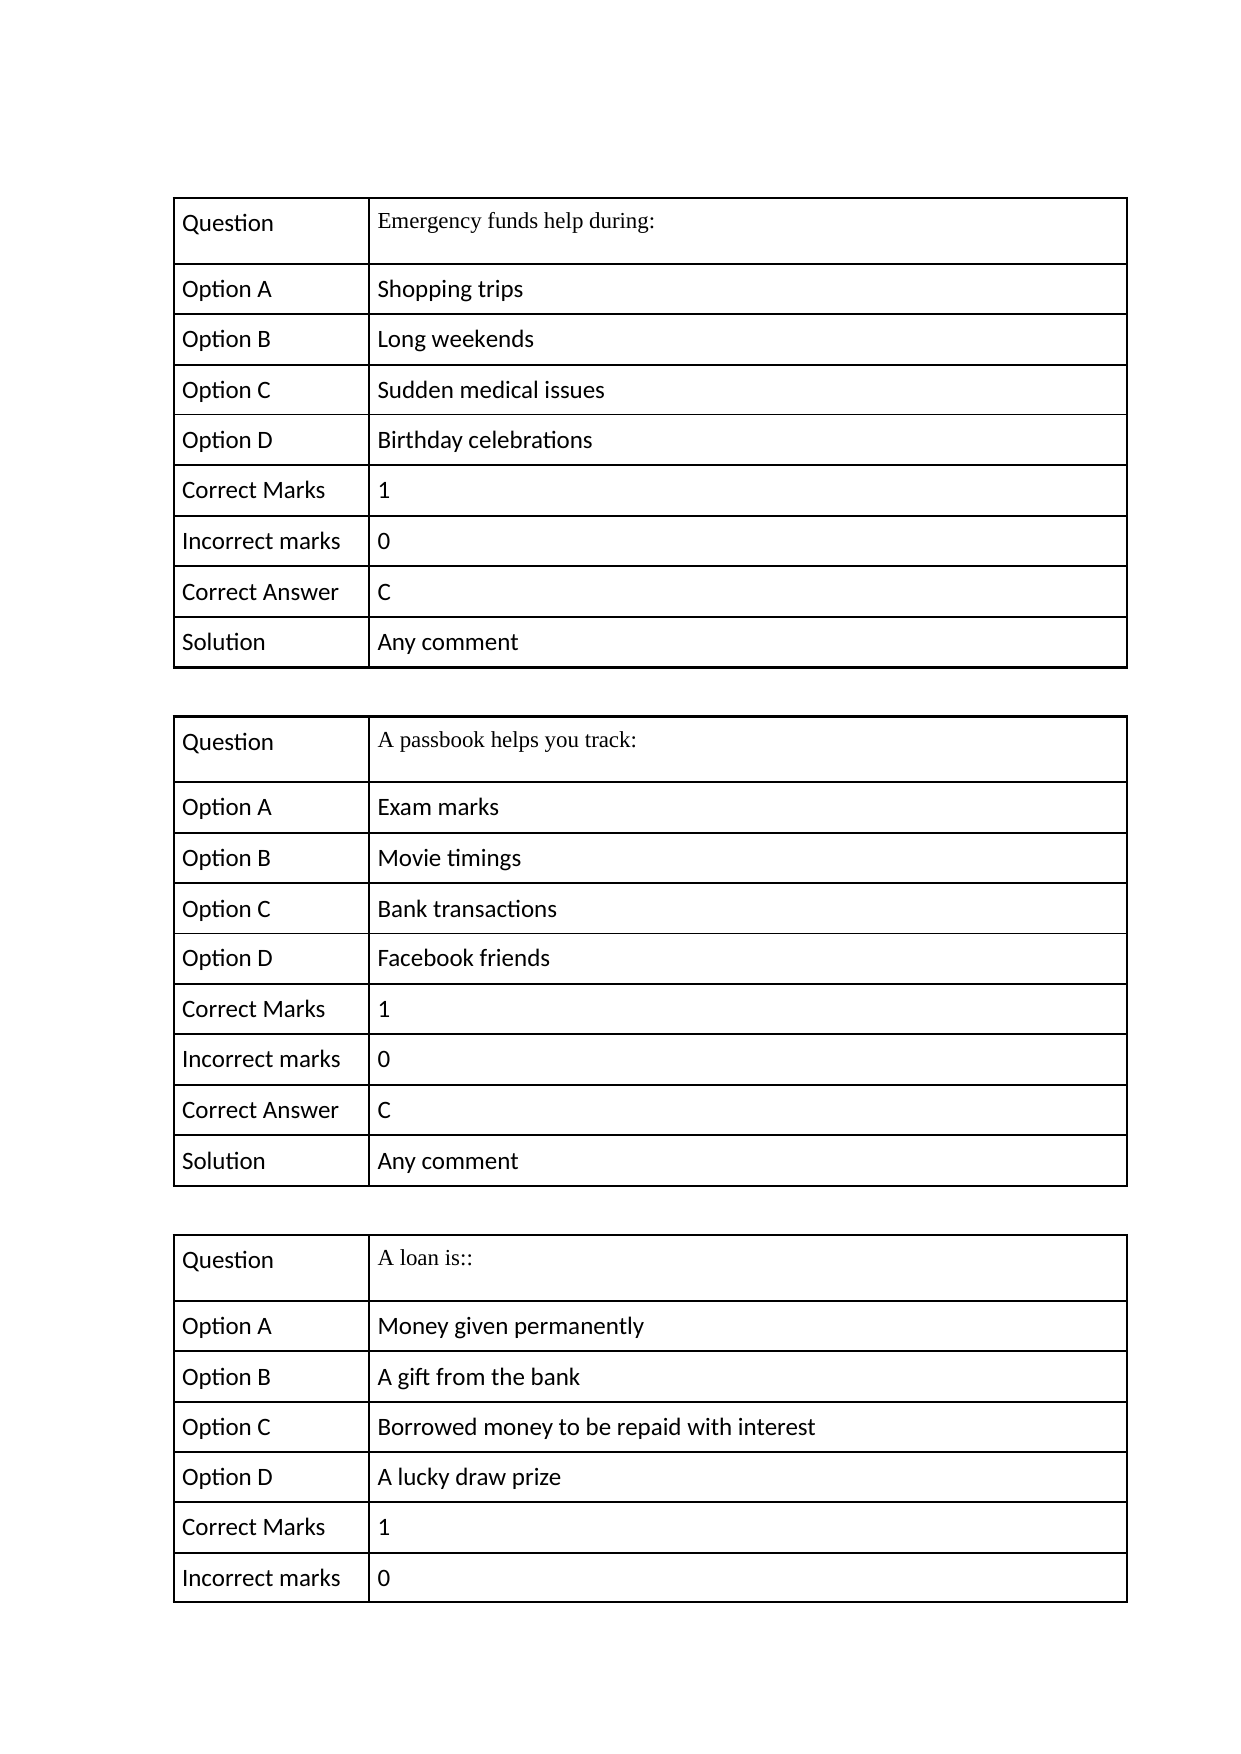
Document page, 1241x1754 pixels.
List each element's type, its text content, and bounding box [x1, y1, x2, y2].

table_header A passbook helps you track: [370, 718, 1126, 781]
table_cell Facebook friends [370, 934, 1126, 982]
table_cell Option B [175, 315, 368, 364]
table_cell Bank transactions [370, 884, 1126, 933]
table_cell Correct Answer [175, 567, 368, 616]
table_cell 1 [370, 985, 1126, 1033]
table_cell Birthday celebrations [370, 415, 1126, 464]
table_cell Incorrect marks [175, 517, 368, 565]
table_cell Any comment [370, 618, 1126, 666]
table_cell Option B [175, 1352, 368, 1401]
table_cell Long weekends [370, 315, 1126, 364]
table_cell A lucky draw prize [370, 1453, 1126, 1501]
table_cell 0 [370, 1554, 1126, 1601]
table_cell Option B [175, 834, 368, 882]
table_cell Option A [175, 265, 368, 313]
table_cell Option C [175, 366, 368, 414]
table_header Question [175, 718, 368, 781]
table_header Emergency funds help during: [370, 199, 1126, 262]
table_cell Sudden medical issues [370, 366, 1126, 414]
table_header A loan is:: [370, 1236, 1126, 1299]
table_cell Solution [175, 1136, 368, 1185]
table_cell Borrowed money to be repaid with interest [370, 1403, 1126, 1451]
table_cell Shopping trips [370, 265, 1126, 313]
table_cell C [370, 1086, 1126, 1134]
table_cell A gift from the bank [370, 1352, 1126, 1401]
table_cell Exam marks [370, 783, 1126, 832]
table_cell Solution [175, 618, 368, 666]
table_cell 0 [370, 517, 1126, 565]
table_cell 0 [370, 1035, 1126, 1084]
table_cell Incorrect marks [175, 1035, 368, 1084]
table_cell Correct Answer [175, 1086, 368, 1134]
table_cell Option A [175, 1302, 368, 1350]
table_cell Movie timings [370, 834, 1126, 882]
table_cell Option A [175, 783, 368, 832]
table_cell Option C [175, 1403, 368, 1451]
table_cell 1 [370, 1503, 1126, 1552]
table_cell Correct Marks [175, 985, 368, 1033]
table_cell Option C [175, 884, 368, 933]
table_cell Option D [175, 415, 368, 464]
table_cell C [370, 567, 1126, 616]
table_cell 1 [370, 466, 1126, 514]
table_header Question [175, 199, 368, 262]
table_cell Correct Marks [175, 1503, 368, 1552]
table_cell Money given permanently [370, 1302, 1126, 1350]
table_header Question [175, 1236, 368, 1299]
table_cell Option D [175, 1453, 368, 1501]
table_cell Incorrect marks [175, 1554, 368, 1601]
table_cell Correct Marks [175, 466, 368, 514]
table_cell Option D [175, 934, 368, 982]
table_cell Any comment [370, 1136, 1126, 1185]
